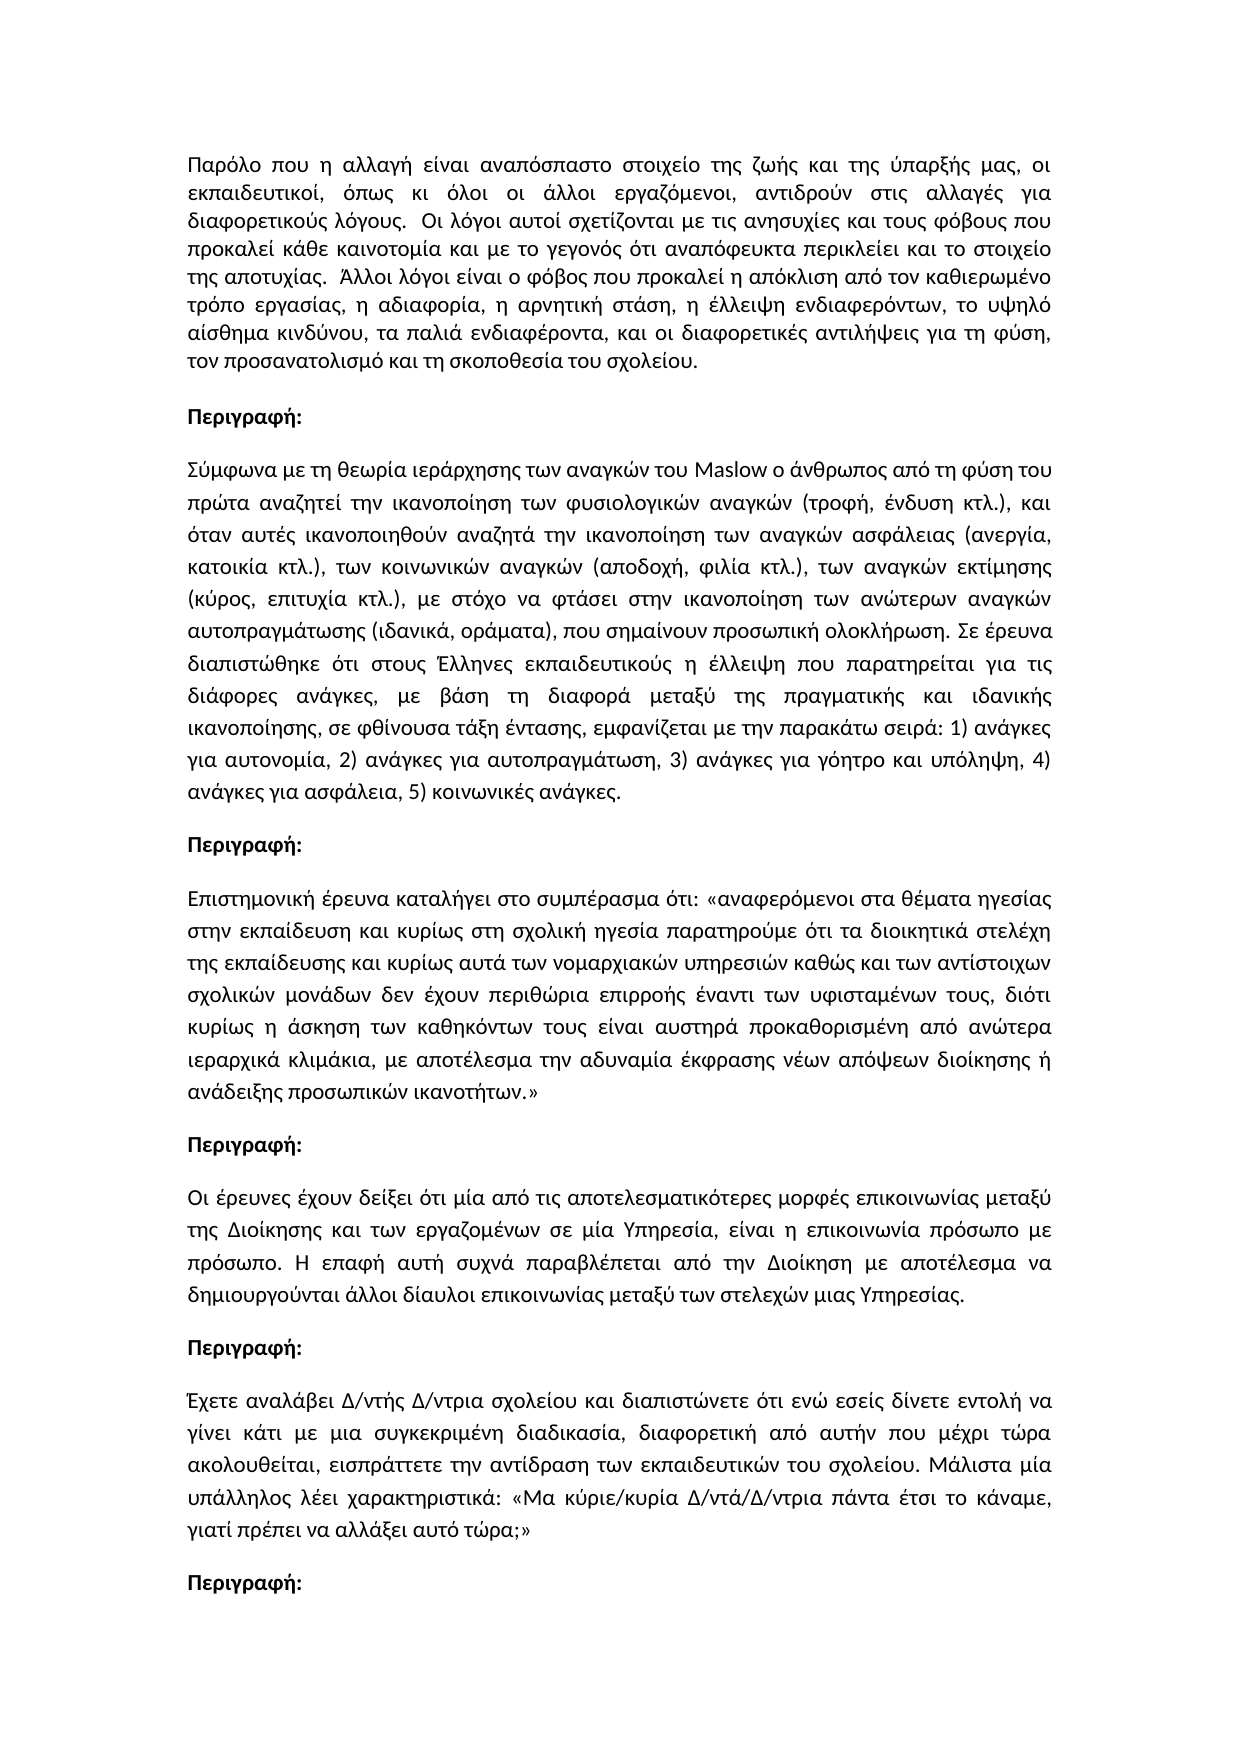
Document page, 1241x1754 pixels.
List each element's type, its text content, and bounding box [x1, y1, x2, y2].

text Σύμφωνα με τη θεωρία ιεράρχησης των αναγκών του Maslow ο άνθρωπος από τη φύση του πρώτα αναζητεί την ικανοποίηση των φυσιολογικών αναγκών (τροφή, ένδυση κτλ.), και όταν αυτές ικανοποιηθούν αναζητά την ικανοποίηση των αναγκών ασφάλειας (ανεργία, κατοικία κτλ.), των κοινωνικών αναγκών (αποδοχή, φιλία κτλ.), των αναγκών εκτίμησης (κύρος, επιτυχία κτλ.), με στόχο να φτάσει στην ικανοποίηση των ανώτερων αναγκών αυτοπραγμάτωσης (ιδανικά, οράματα), που σημαίνουν προσωπική ολοκλήρωση. Σε έρευνα διαπιστώθηκε ότι στους Έλληνες εκπαιδευτικούς η έλλειψη που παρατηρείται για τις διάφορες ανάγκες, με βάση τη διαφορά μεταξύ της πραγματικής και ιδανικής ικανοποίησης, σε φθίνουσα τάξη έντασης, εμφανίζεται με την παρακάτω σειρά: 1) ανάγκες για αυτονομία, 2) ανάγκες για αυτοπραγμάτωση, 3) ανάγκες για γόητρο και υπόληψη, 4) ανάγκες για ασφάλεια, 5) κοινωνικές ανάγκες. [187, 456, 1053, 805]
text Περιγραφή: [187, 830, 1053, 858]
text Περιγραφή: [187, 1568, 1053, 1596]
list Παρόλο που η αλλαγή είναι αναπόσπαστο στοιχείο της ζωής και της ύπαρξής μας, οι εκπαιδευτικοί, όπως κι όλοι οι άλλοι εργαζόμενοι, αντιδρούν στις αλλαγές για διαφορετικούς λόγους. Οι λόγοι αυτοί σχετίζονται με τις ανησυχίες και τους φόβους που προκαλεί κάθε καινοτομία και με το γεγονός ότι αναπόφευκτα περικλείει και το στοιχείο της αποτυχίας. Άλλοι λόγοι είναι ο φόβος που προκαλεί η απόκλιση από τον καθιερωμένο τρόπο εργασίας, η αδιαφορία, η αρνητική στάση, η έλλειψη ενδιαφερόντων, το υψηλό αίσθημα κινδύνου, τα παλιά ενδιαφέροντα, και οι διαφορετικές αντιλήψεις για τη φύση, τον προσανατολισμό και τη σκοποθεσία του σχολείου. [187, 150, 1053, 374]
text Περιγραφή: [187, 402, 1053, 430]
text Περιγραφή: [187, 1130, 1053, 1158]
text Οι έρευνες έχουν δείξει ότι μία από τις αποτελεσματικότερες μορφές επικοινωνίας μεταξύ της Διοίκησης και των εργαζομένων σε μία Υπηρεσία, είναι η επικοινωνία πρόσωπο με πρόσωπο. Η επαφή αυτή συχνά παραβλέπεται από την Διοίκηση με αποτέλεσμα να δημιουργούνται άλλοι δίαυλοι επικοινωνίας μεταξύ των στελεχών μιας Υπηρεσίας. [187, 1183, 1053, 1308]
text Περιγραφή: [187, 1333, 1053, 1361]
text Έχετε αναλάβει Δ/ντής Δ/ντρια σχολείου και διαπιστώνετε ότι ενώ εσείς δίνετε εντολή να γίνει κάτι με μια συγκεκριμένη διαδικασία, διαφορετική από αυτήν που μέχρι τώρα ακολουθείται, εισπράττετε την αντίδραση των εκπαιδευτικών του σχολείου. Μάλιστα μία υπάλληλος λέει χαρακτηριστικά: «Μα κύριε/κυρία Δ/ντά/Δ/ντρια πάντα έτσι το κάναμε, γιατί πρέπει να αλλάξει αυτό τώρα;» [187, 1386, 1053, 1543]
text Επιστημονική έρευνα καταλήγει στο συμπέρασμα ότι: «αναφερόμενοι στα θέματα ηγεσίας στην εκπαίδευση και κυρίως στη σχολική ηγεσία παρατηρούμε ότι τα διοικητικά στελέχη της εκπαίδευσης και κυρίως αυτά των νομαρχιακών υπηρεσιών καθώς και των αντίστοιχων σχολικών μονάδων δεν έχουν περιθώρια επιρροής έναντι των υφισταμένων τους, διότι κυρίως η άσκηση των καθηκόντων τους είναι αυστηρά προκαθορισμένη από ανώτερα ιεραρχικά κλιμάκια, με αποτέλεσμα την αδυναμία έκφρασης νέων απόψεων διοίκησης ή ανάδειξης προσωπικών ικανοτήτων.» [187, 884, 1053, 1105]
